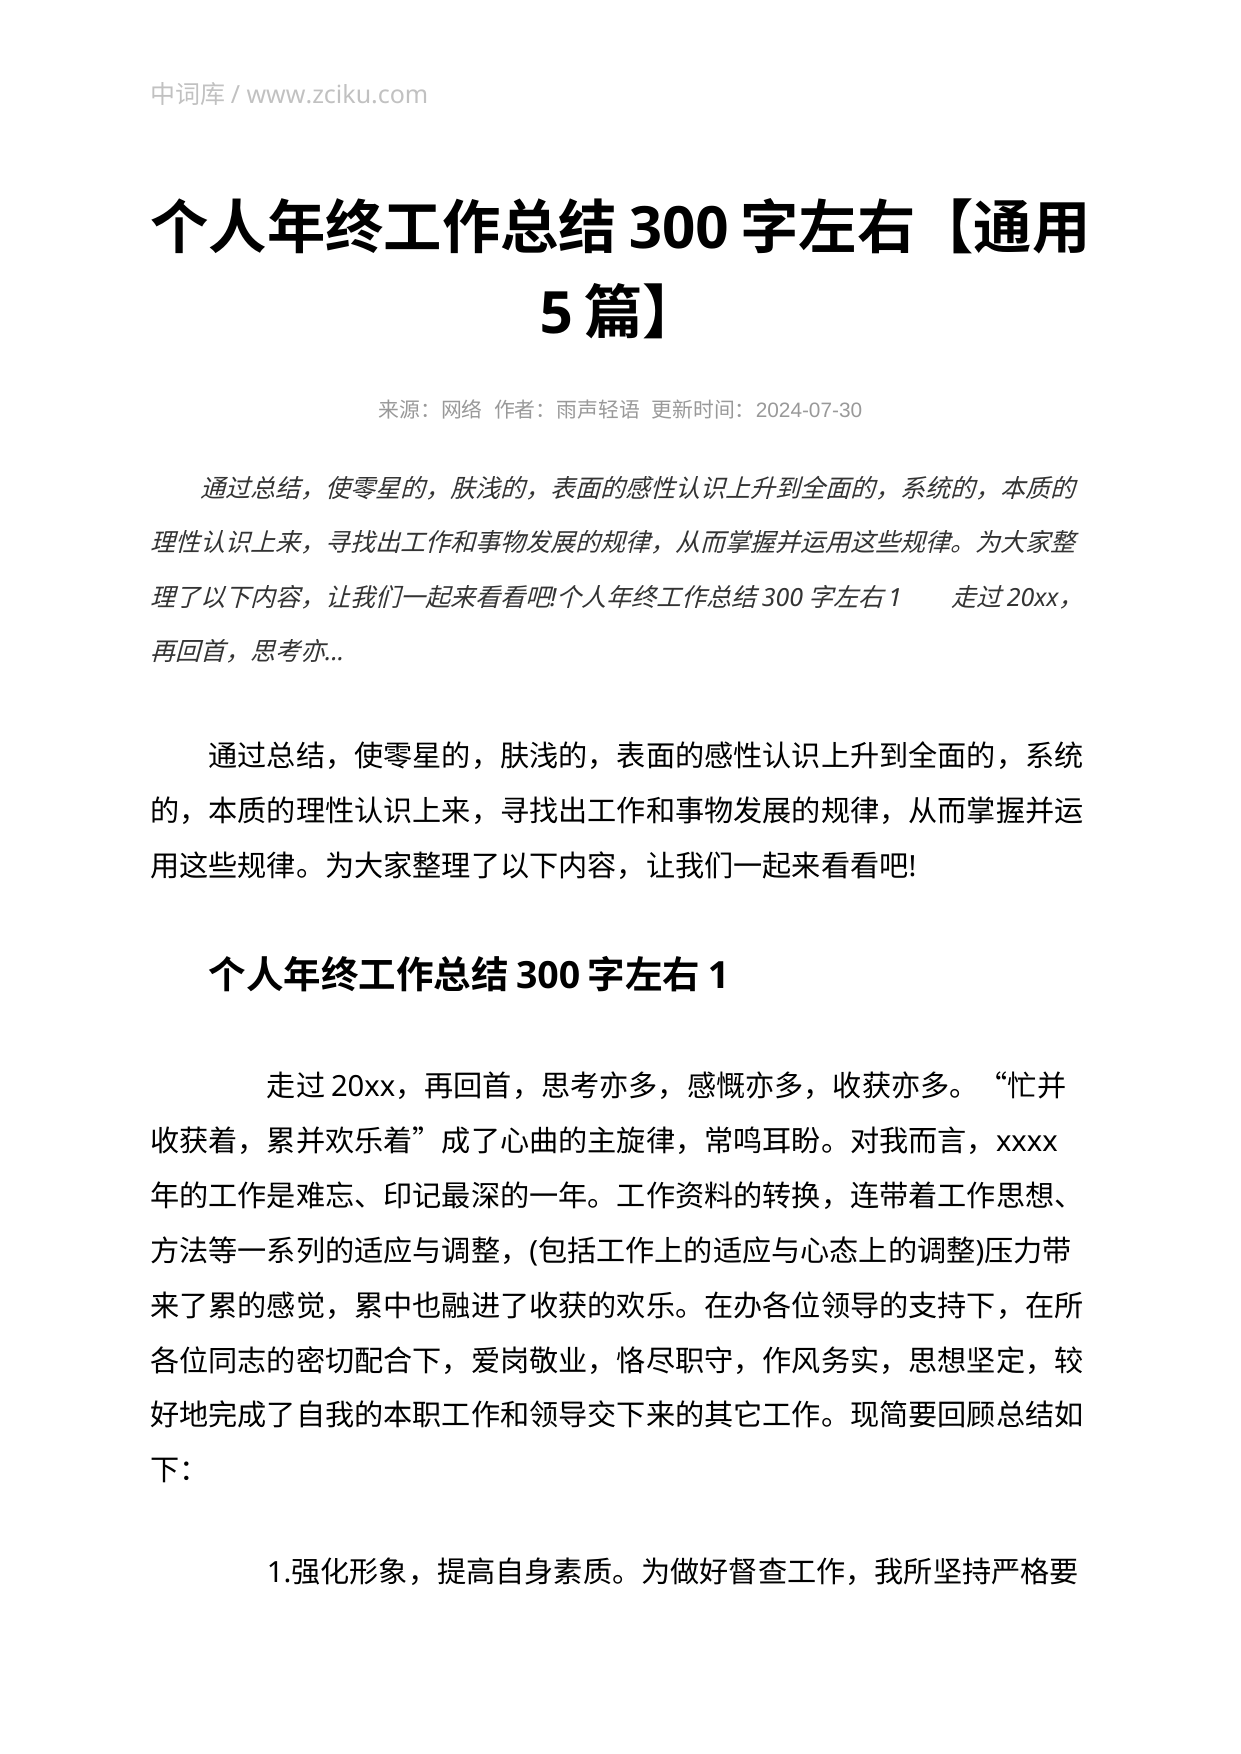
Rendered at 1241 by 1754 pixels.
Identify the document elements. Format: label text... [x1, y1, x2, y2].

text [150, 1549, 1090, 1591]
text 通过总结，使零星的，肤浅的，表面的感性认识上升到全面的，系统的，本质的理性认识上来，寻找出工作和事物发展的规律，从而掌握并运用这些规律。为大家整理了以下内容，让我们一起来看看吧! [150, 733, 1090, 885]
text 来源：网络 作者：雨声轻语 更新时间：2024-07-30 [150, 398, 1090, 422]
subtitle 个人年终工作总结300字左右【通用5篇】 [150, 181, 1090, 351]
text 走过20xx，再回首，思考亦多，感慨亦多，收获亦多。“忙并收获着，累并欢乐着”成了心曲的主旋律，常鸣耳盼。对我而言，xxxx年的工作是难忘、印记最深的一年。工作资料的转换，连带着工作思想、方法等一系列的适应与调整，(包括工作上的适应与心态上的调整)压力带来了累的感觉，累中也融进了收获的欢乐。在办各位领导的支持下，在所各位同志的密切配合下，爱岗敬业，恪尽职守，作风务实，思想坚定，较好地完成了自我的本职工作和领导交下来的其它工作。现简要回顾总结如下： [150, 1062, 1090, 1489]
text 通过总结，使零星的，肤浅的，表面的感性认识上升到全面的，系统的，本质的理性认识上来，寻找出工作和事物发展的规律，从而掌握并运用这些规律。为大家整理了以下内容，让我们一起来看看吧!个人年终工作总结300字左右1 走过20xx，再回首，思考亦... [150, 468, 1090, 668]
text 个人年终工作总结300字左右1 [150, 945, 1090, 999]
